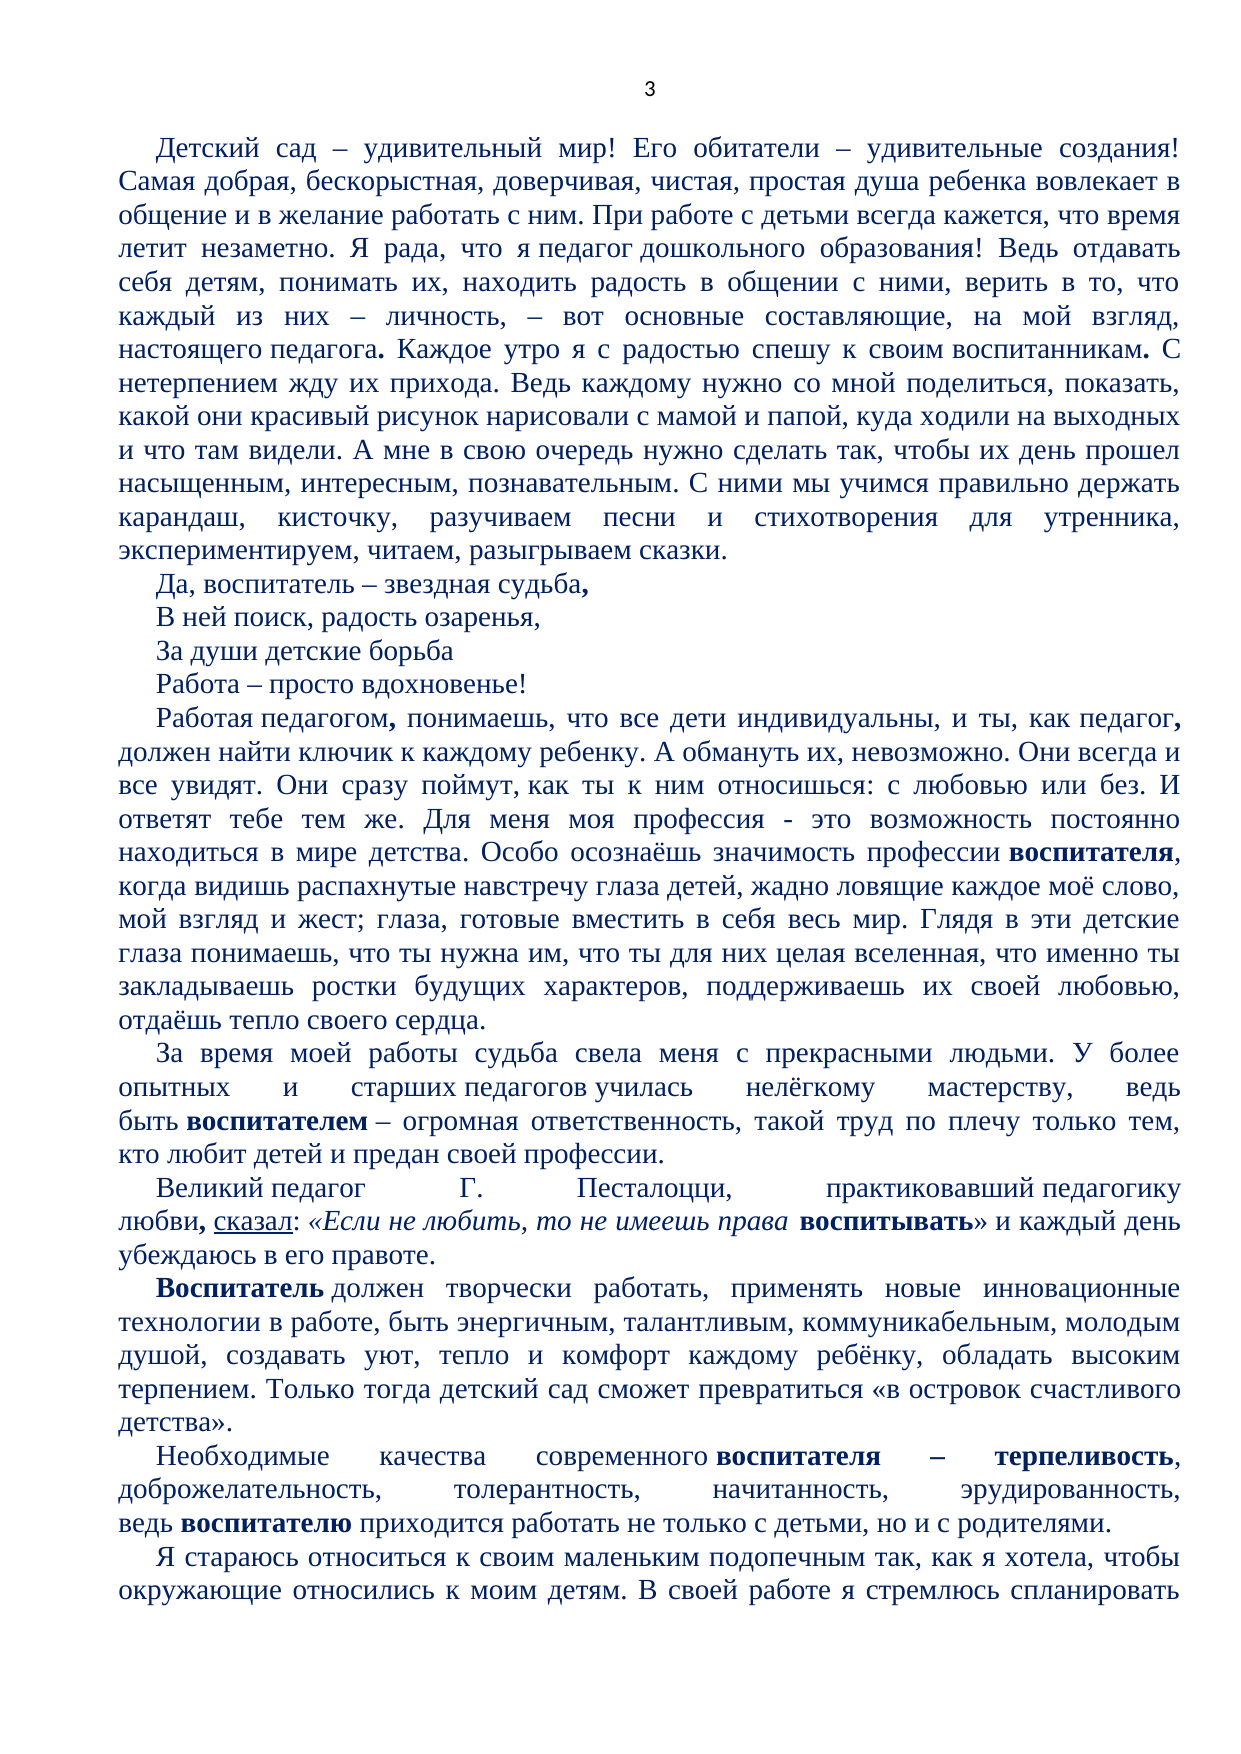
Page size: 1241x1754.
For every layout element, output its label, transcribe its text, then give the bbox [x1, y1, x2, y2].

text Воспитатель должен творчески работать, применять новые инновационные технологии в работе, быть энергичным, талантливым, коммуникабельным, молодым душой, создавать уют, тепло и комфорт каждому ребёнку, обладать высоким терпением. Только тогда детский сад сможет превратиться «в островок счастливого детства». [118, 1270, 1181, 1438]
text Работа – просто вдохновенье! [118, 667, 1181, 700]
text Детский сад – удивительный мир! Его обитатели – удивительные создания! Самая добрая, бескорыстная, доверчивая, чистая, простая душа ребенка вовлекает в общение и в желание работать с ним. При работе с детьми всегда кажется, что время летит незаметно. Я рада, что я педагог дошкольного образования! Ведь отдавать себя детям, понимать их, находить радость в общении с ними, верить в то, что каждый из них – личность, – вот основные составляющие, на мой взгляд, настоящего педагога. Каждое утро я с радостью спешу к своим воспитанникам. С нетерпением жду их прихода. Ведь каждому нужно со мной поделиться, показать, какой они красивый рисунок нарисовали с мамой и папой, куда ходили на выходных и что там видели. А мне в свою очередь нужно сделать так, чтобы их день прошел насыщенным, интересным, познавательным. С ними мы учимся правильно держать карандаш, кисточку, разучиваем песни и стихотворения для утренника, экспериментируем, читаем, разыгрываем сказки. [118, 130, 1181, 566]
text Работая педагогом, понимаешь, что все дети индивидуальны, и ты, как педагог, должен найти ключик к каждому ребенку. А обмануть их, невозможно. Они всегда и все увидят. Они сразу поймут, как ты к ним относишься: с любовью или без. И ответят тебе тем же. Для меня моя профессия - это возможность постоянно находиться в мире детства. Особо осознаёшь значимость профессии воспитателя, когда видишь распахнутые навстречу глаза детей, жадно ловящие каждое моё слово, мой взгляд и жест; глаза, готовые вместить в себя весь мир. Глядя в эти детские глаза понимаешь, что ты нужна им, что ты для них целая вселенная, что именно ты закладываешь ростки будущих характеров, поддерживаешь их своей любовью, отдаёшь тепло своего сердца. [118, 700, 1181, 1036]
text В ней поиск, радость озаренья, [118, 599, 1181, 633]
text За души детские борьба [118, 633, 1181, 667]
text Великий педагог Г. Песталоцци, практиковавший педагогику любви, сказал: «Если не любить, то не имеешь права воспитывать» и каждый день убеждаюсь в его правоте. [118, 1170, 1181, 1270]
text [118, 1539, 1181, 1606]
text Необходимые качества современного воспитателя – терпеливость, доброжелательность, толерантность, начитанность, эрудированность, ведь воспитателю приходится работать не только с детьми, но и с родителями. [118, 1438, 1181, 1539]
text За время моей работы судьба свела меня с прекрасными людьми. У более опытных и старших педагогов училась нелёгкому мастерству, ведь быть воспитателем – огромная ответственность, такой труд по плечу только тем, кто любит детей и предан своей профессии. [118, 1036, 1181, 1170]
text Да, воспитатель – звездная судьба, [118, 566, 1181, 599]
